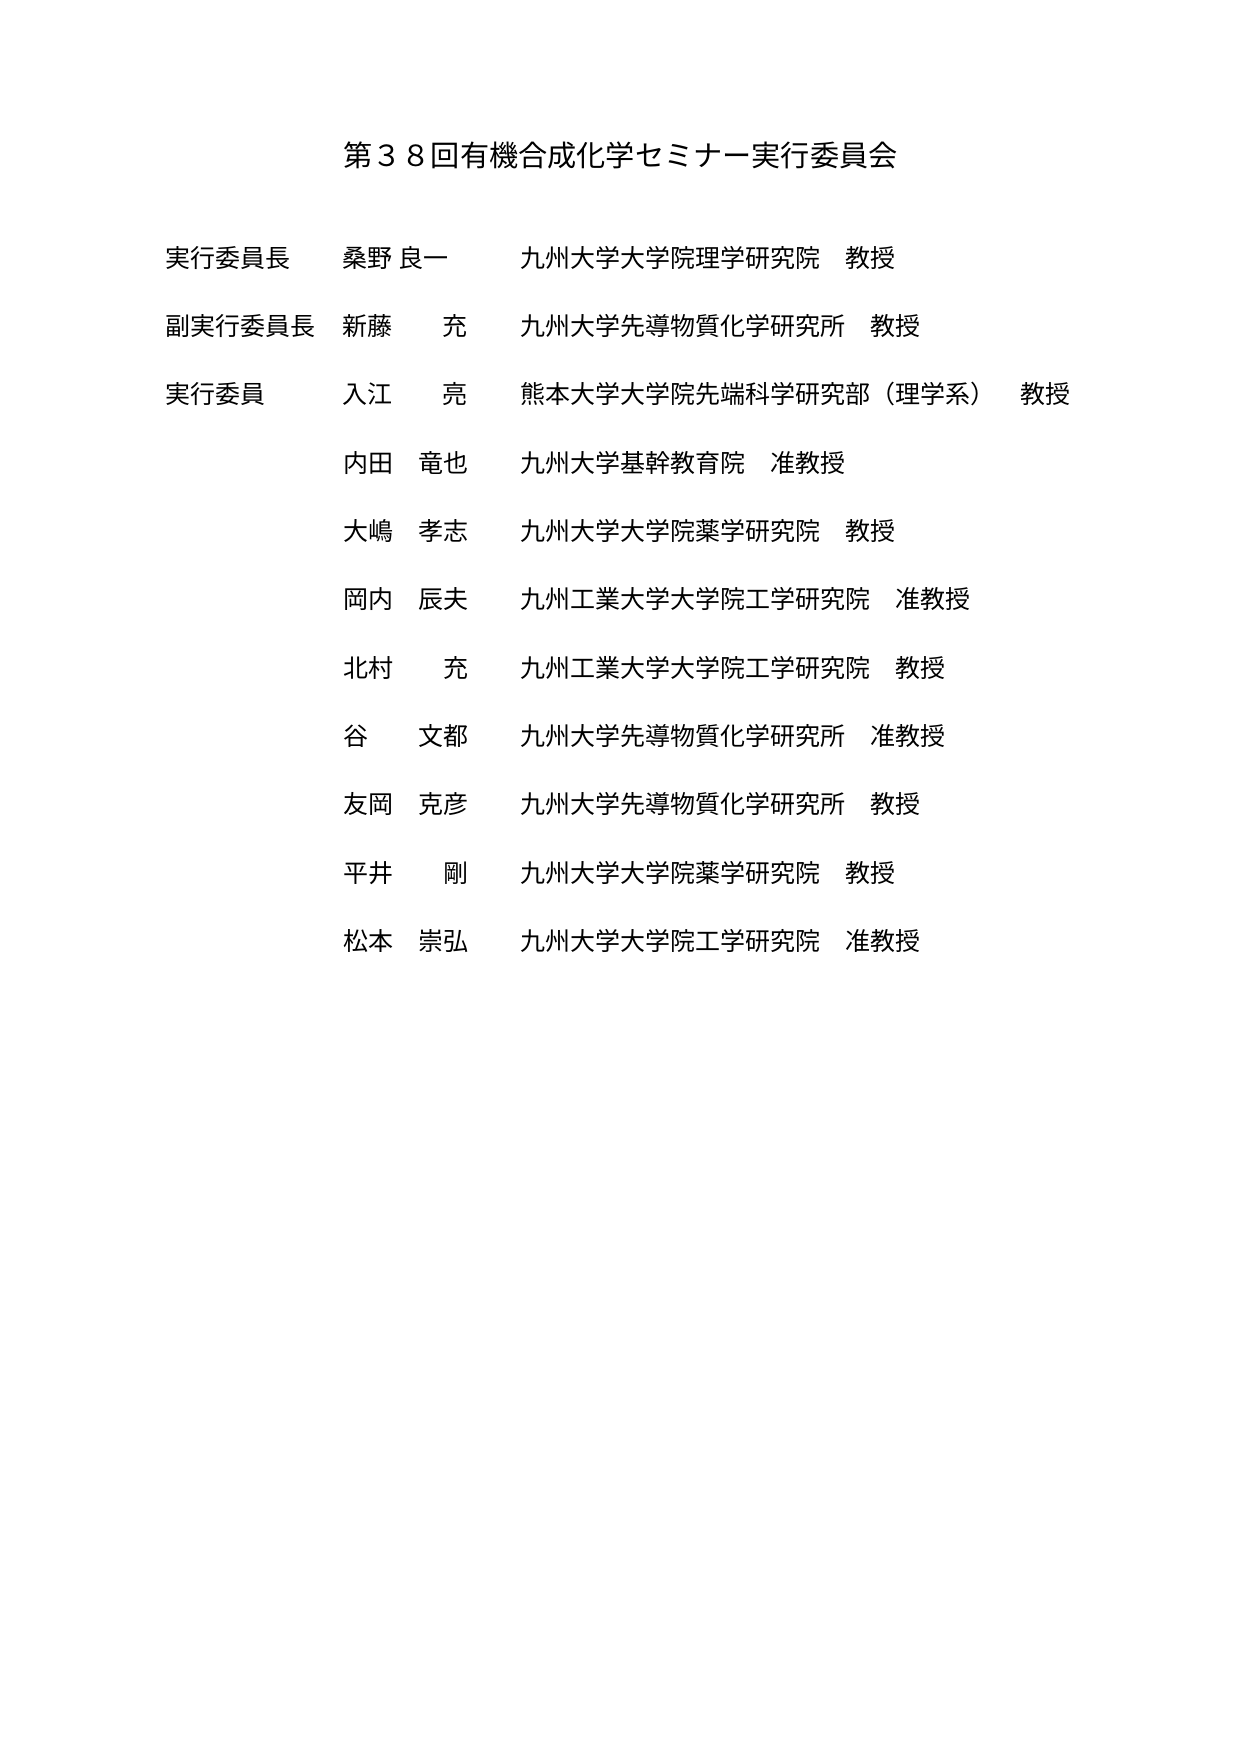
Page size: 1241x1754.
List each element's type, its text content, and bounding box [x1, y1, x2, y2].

text 内田 竜也 九州大学基幹教育院 准教授 [343, 427, 1134, 496]
text 平井 剛 九州大学大学院薬学研究院 教授 [343, 837, 1134, 906]
text 大嶋 孝志 九州大学大学院薬学研究院 教授 [343, 496, 1134, 564]
text 友岡 克彦 九州大学先導物質化学研究所 教授 [343, 769, 1134, 837]
text 副実行委員長 新藤 充 九州大学先導物質化学研究所 教授 [166, 291, 1134, 359]
text 岡内 辰夫 九州工業大学大学院工学研究院 准教授 [343, 564, 1134, 632]
text 実行委員 入江 亮 熊本大学大学院先端科学研究部（理学系） 教授 [166, 359, 1134, 427]
text 実行委員長 桑野 良一 九州大学大学院理学研究院 教授 [166, 222, 1134, 291]
text 第３８回有機合成化学セミナー実行委員会 [106, 120, 1134, 188]
text 松本 崇弘 九州大学大学院工学研究院 准教授 [343, 906, 1134, 974]
text 谷 文都 九州大学先導物質化学研究所 准教授 [343, 701, 1134, 769]
text 北村 充 九州工業大学大学院工学研究院 教授 [343, 632, 1134, 701]
